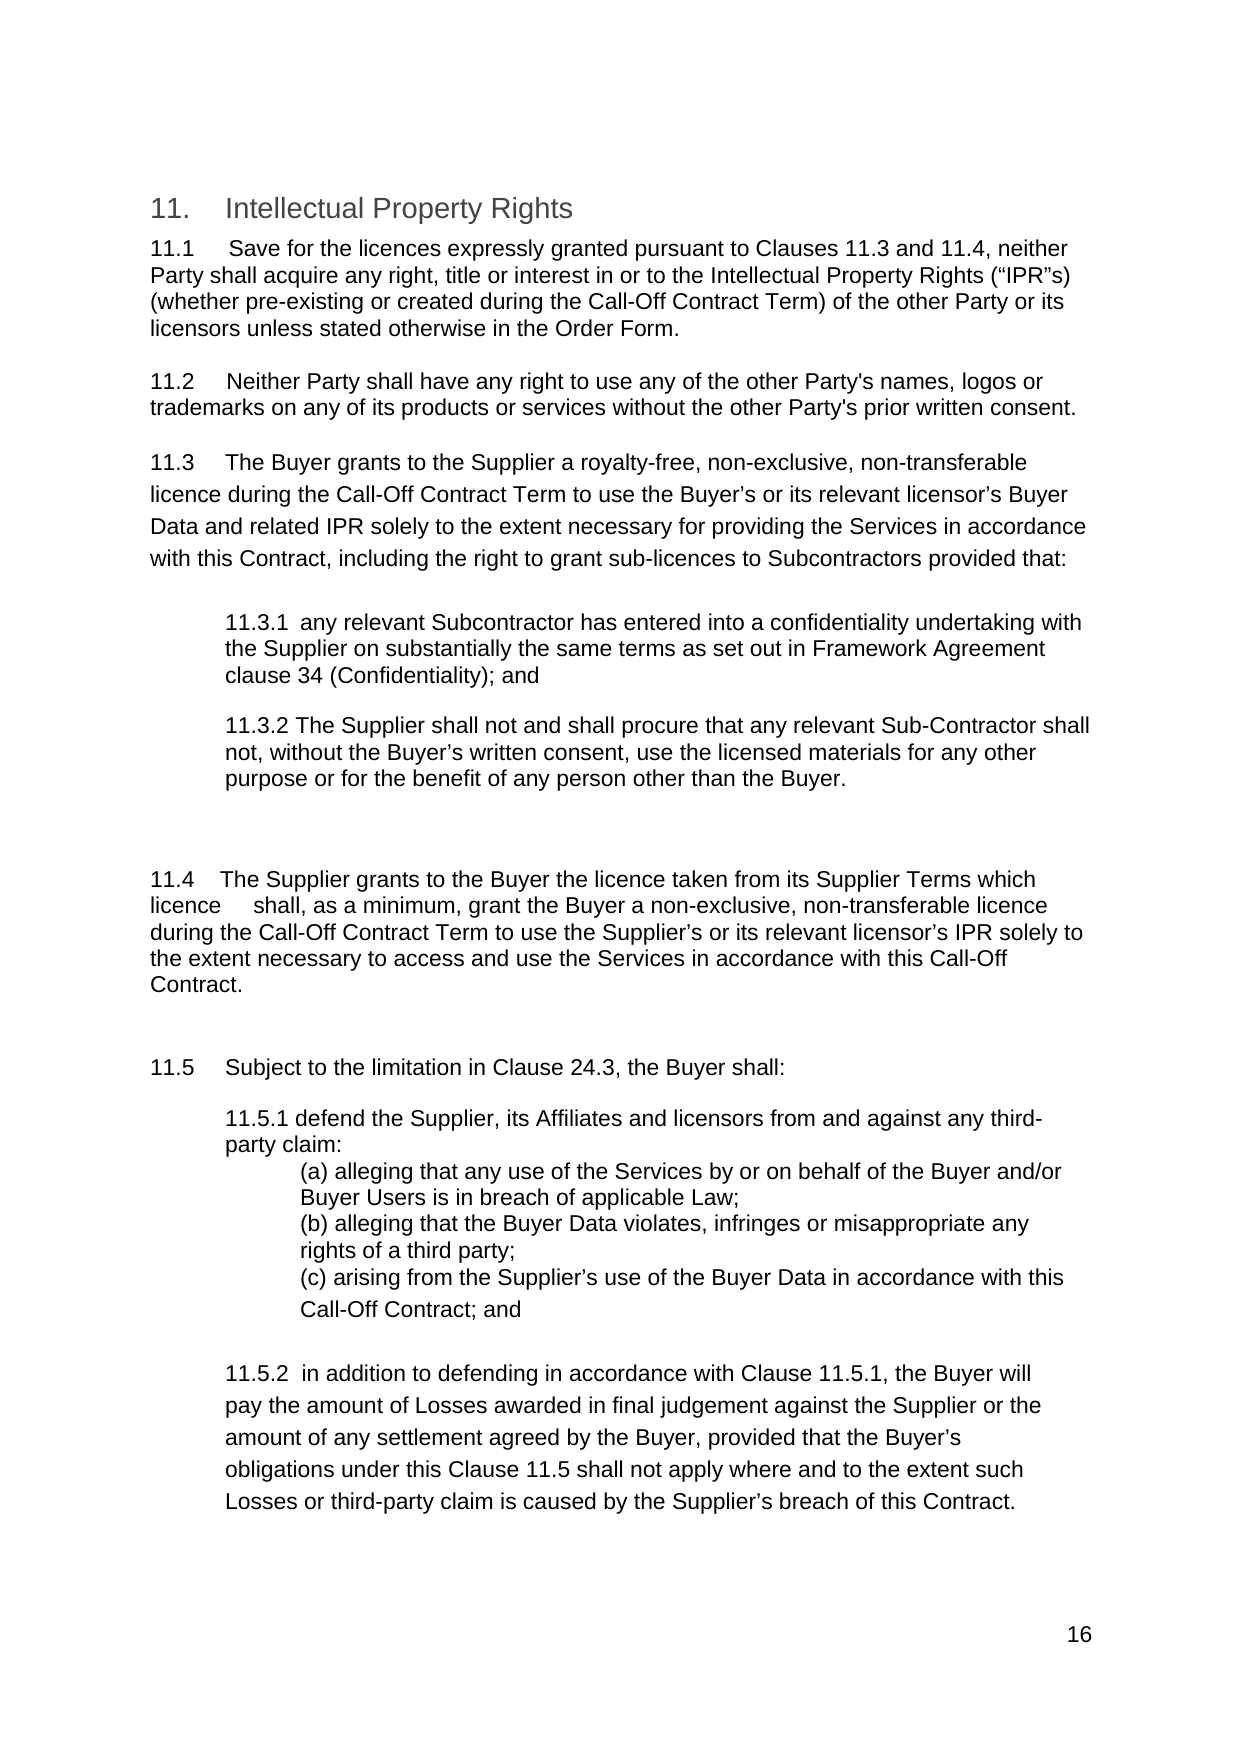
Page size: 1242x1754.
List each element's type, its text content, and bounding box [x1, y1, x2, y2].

text (c) arising from the Supplier’s use of the Buyer Data in accordance with this Call-Off Contract; and [300, 1264, 1090, 1322]
text (a) alleging that any use of the Services by or on behalf of the Buyer and/or Buyer Users is in breach of applicable Law; [300, 1158, 1090, 1210]
text 11.3 The Buyer grants to the Supplier a royalty-free, non-exclusive, non-transferable licence during the Call-Off Contract Term to use the Buyer’s or its relevant licensor’s Buyer Data and related IPR solely to the extent necessary for providing the Services in accordance with this Contract, including the right to grant sub-licences to Subcontractors provided that: [150, 449, 1090, 571]
text 11.3.1 any relevant Subcontractor has entered into a confidentiality undertaking with the Supplier on substantially the same terms as set out in Framework Agreement clause 34 (Confidentiality); and [225, 609, 1090, 688]
text 11.5.2 in addition to defending in accordance with Clause 11.5.1, the Buyer will pay the amount of Losses awarded in final judgement against the Supplier or the amount of any settlement agreed by the Buyer, provided that the Buyer’s obligations under this Clause 11.5 shall not apply where and to the extent such Losses or third-party claim is caused by the Supplier’s breach of this Contract. [225, 1360, 1068, 1514]
text 11.1 Save for the licences expressly granted pursuant to Clauses 11.3 and 11.4, neither Party shall acquire any right, title or interest in or to the Intellectual Property Rights (“IPR”s) (whether pre-existing or created during the Call-Off Contract Term) of the other Party or its licensors unless stated otherwise in the Order Form. [150, 235, 1092, 341]
text 11.4 The Supplier grants to the Buyer the licence taken from its Supplier Terms which licence shall, as a minimum, grant the Buyer a non-exclusive, non-transferable licence during the Call-Off Contract Term to use the Supplier’s or its relevant licensor’s IPR solely to the extent necessary to access and use the Services in accordance with this Call-Off Contract. [150, 866, 1090, 997]
text 11.2 Neither Party shall have any right to use any of the other Party's names, logos or trademarks on any of its products or services without the other Party's prior written consent. [150, 368, 1090, 421]
text (b) alleging that the Buyer Data violates, infringes or misappropriate any rights of a third party; [300, 1210, 1090, 1263]
text 11.3.2 The Supplier shall not and shall procure that any relevant Sub-Contractor shall not, without the Buyer’s written consent, use the licensed materials for any other purpose or for the benefit of any person other than the Buyer. [225, 712, 1090, 791]
subtitle 11. Intellectual Property Rights [150, 191, 1092, 224]
text 11.5.1 defend the Supplier, its Affiliates and licensors from and against any third-party claim: [225, 1105, 1090, 1158]
text 11.5 Subject to the limitation in Clause 24.3, the Buyer shall: [150, 1054, 1090, 1080]
